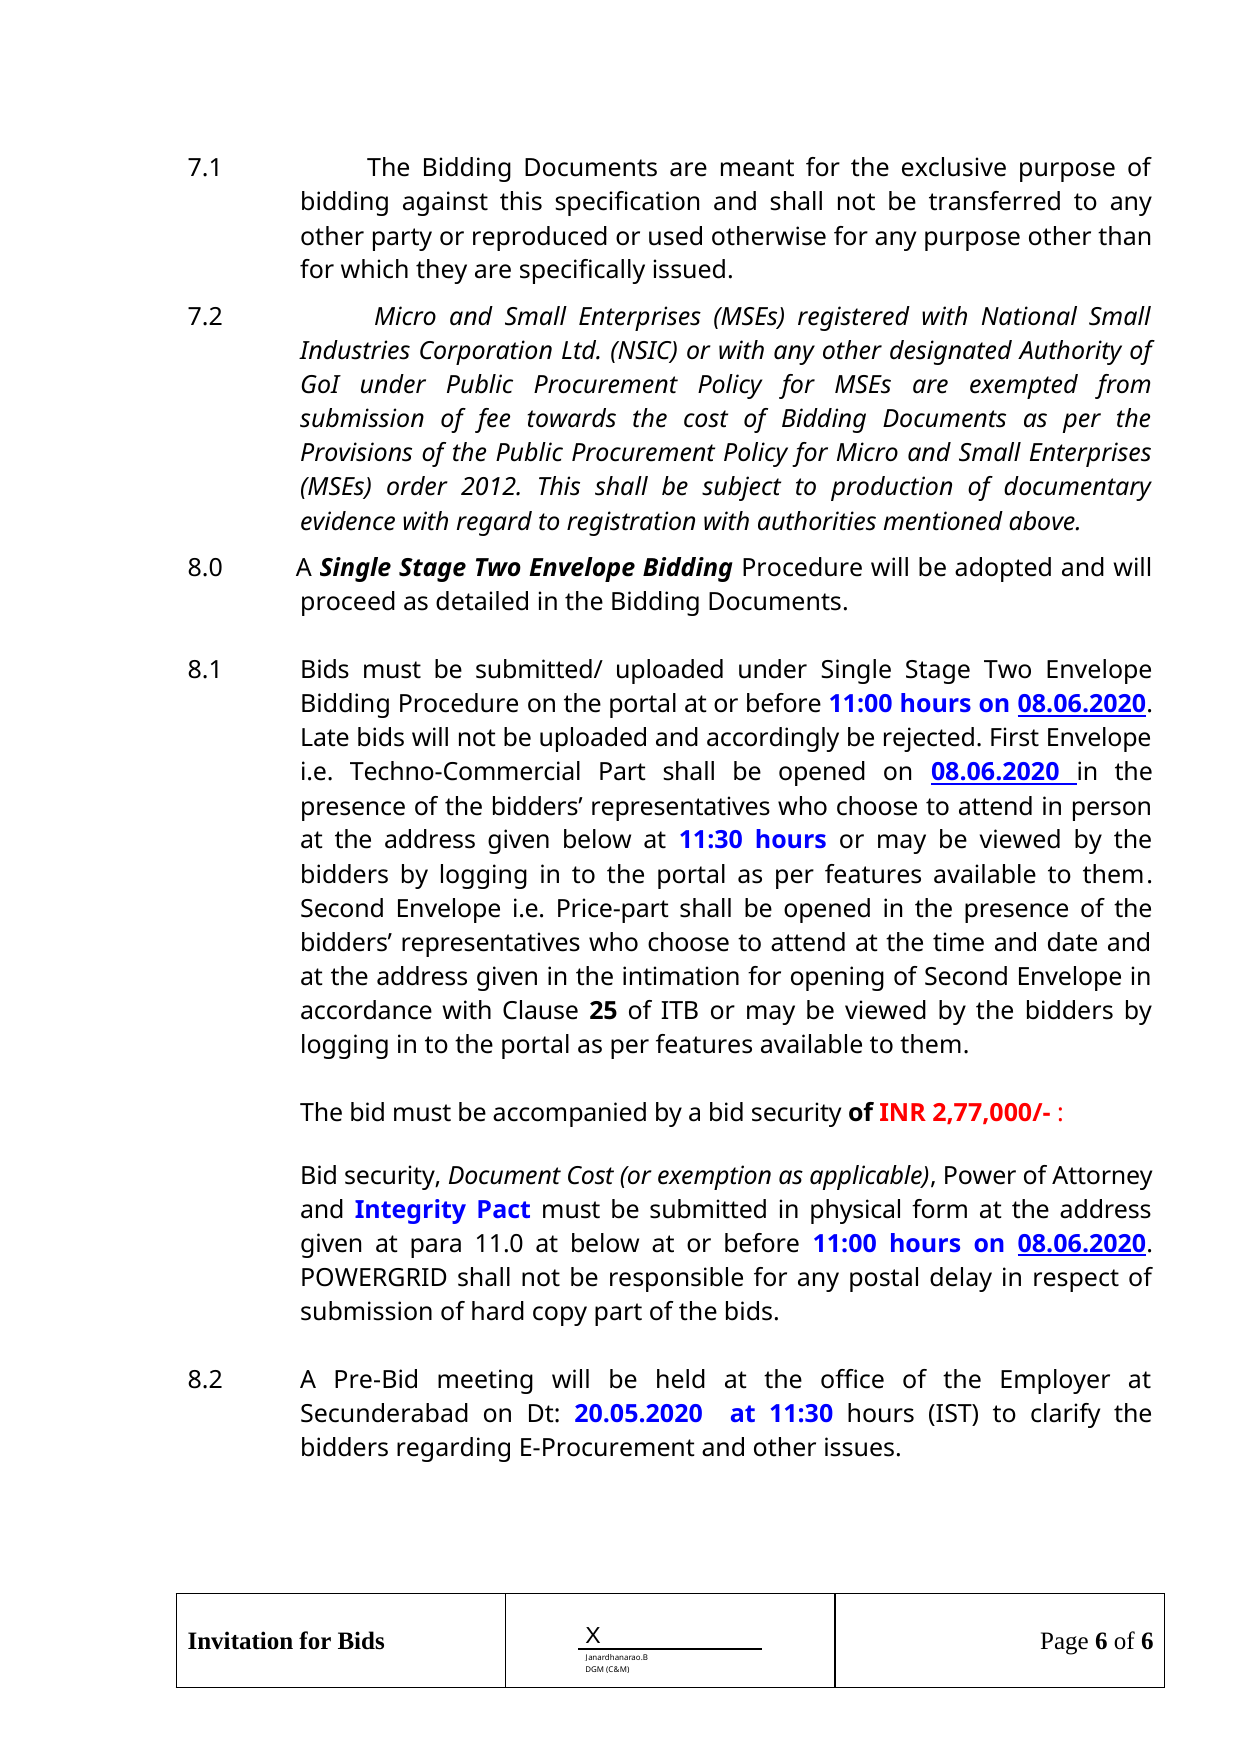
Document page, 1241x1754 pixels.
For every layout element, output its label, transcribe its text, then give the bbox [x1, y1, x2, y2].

list Micro and Small Enterprises (MSEs) registered with National Small Industries Corporation Ltd. (NSIC) or with any other designated Authority of GoI under Public Procurement Policy for MSEs are exempted from submission of fee towards the cost of Bidding Documents as per the Provisions of the Public Procurement Policy for Micro and Small Enterprises (MSEs) order 2012. This shall be subject to production of documentary evidence with regard to registration with authorities mentioned above. [187, 299, 1153, 537]
list The Bidding Documents are meant for the exclusive purpose of bidding against this specification and shall not be transferred to any other party or reproduced or used otherwise for any purpose other than for which they are specifically issued. [187, 150, 1153, 286]
text 8.2 A Pre-Bid meeting will be held at the office of the Employer at Secunderabad on Dt: 20.05.2020 at 11:30 hours () to clarify the bidders regarding E-Procurement and other issues. [187, 1362, 1153, 1464]
text 8.1 Bids must be submitted/ uploaded under Single Stage Two Envelope Bidding Procedure on the portal at or before 11:00 hours on 08.06.2020. Late bids will not be uploaded and accordingly be rejected. First Envelope i.e. Techno-Commercial Part shall be opened on 08.06.2020 in the presence of the bidders’ representatives who choose to attend in person at the address given below at 11:30 hours or may be viewed by the bidders by logging in to the portal as per features available to them. Second Envelope i.e. Price-part shall be opened in the presence of the bidders’ representatives who choose to attend at the time and date and at the address given in the intimation for opening of Second Envelope in accordance with Clause 25 of ITB or may be viewed by the bidders by logging in to the portal as per features available to them. [187, 652, 1153, 1061]
text The bid must be accompanied by a bid security of INR 2,77,000/- : [187, 1095, 1153, 1129]
text Bid security, Document Cost (or exemption as applicable), Power of Attorney and Integrity Pact must be submitted in physical form at the address given at para 11.0 at below at or before 11:00 hours on 08.06.2020. POWEID shall not be responsible for any postal delay in respect of submission of hard copy part of the bids. [187, 1157, 1153, 1328]
text 8.0 A Single Stage Two Envelope Bidding Procedure will be adopted and will proceed as detailed in the Bidding Documents. [187, 550, 1153, 618]
